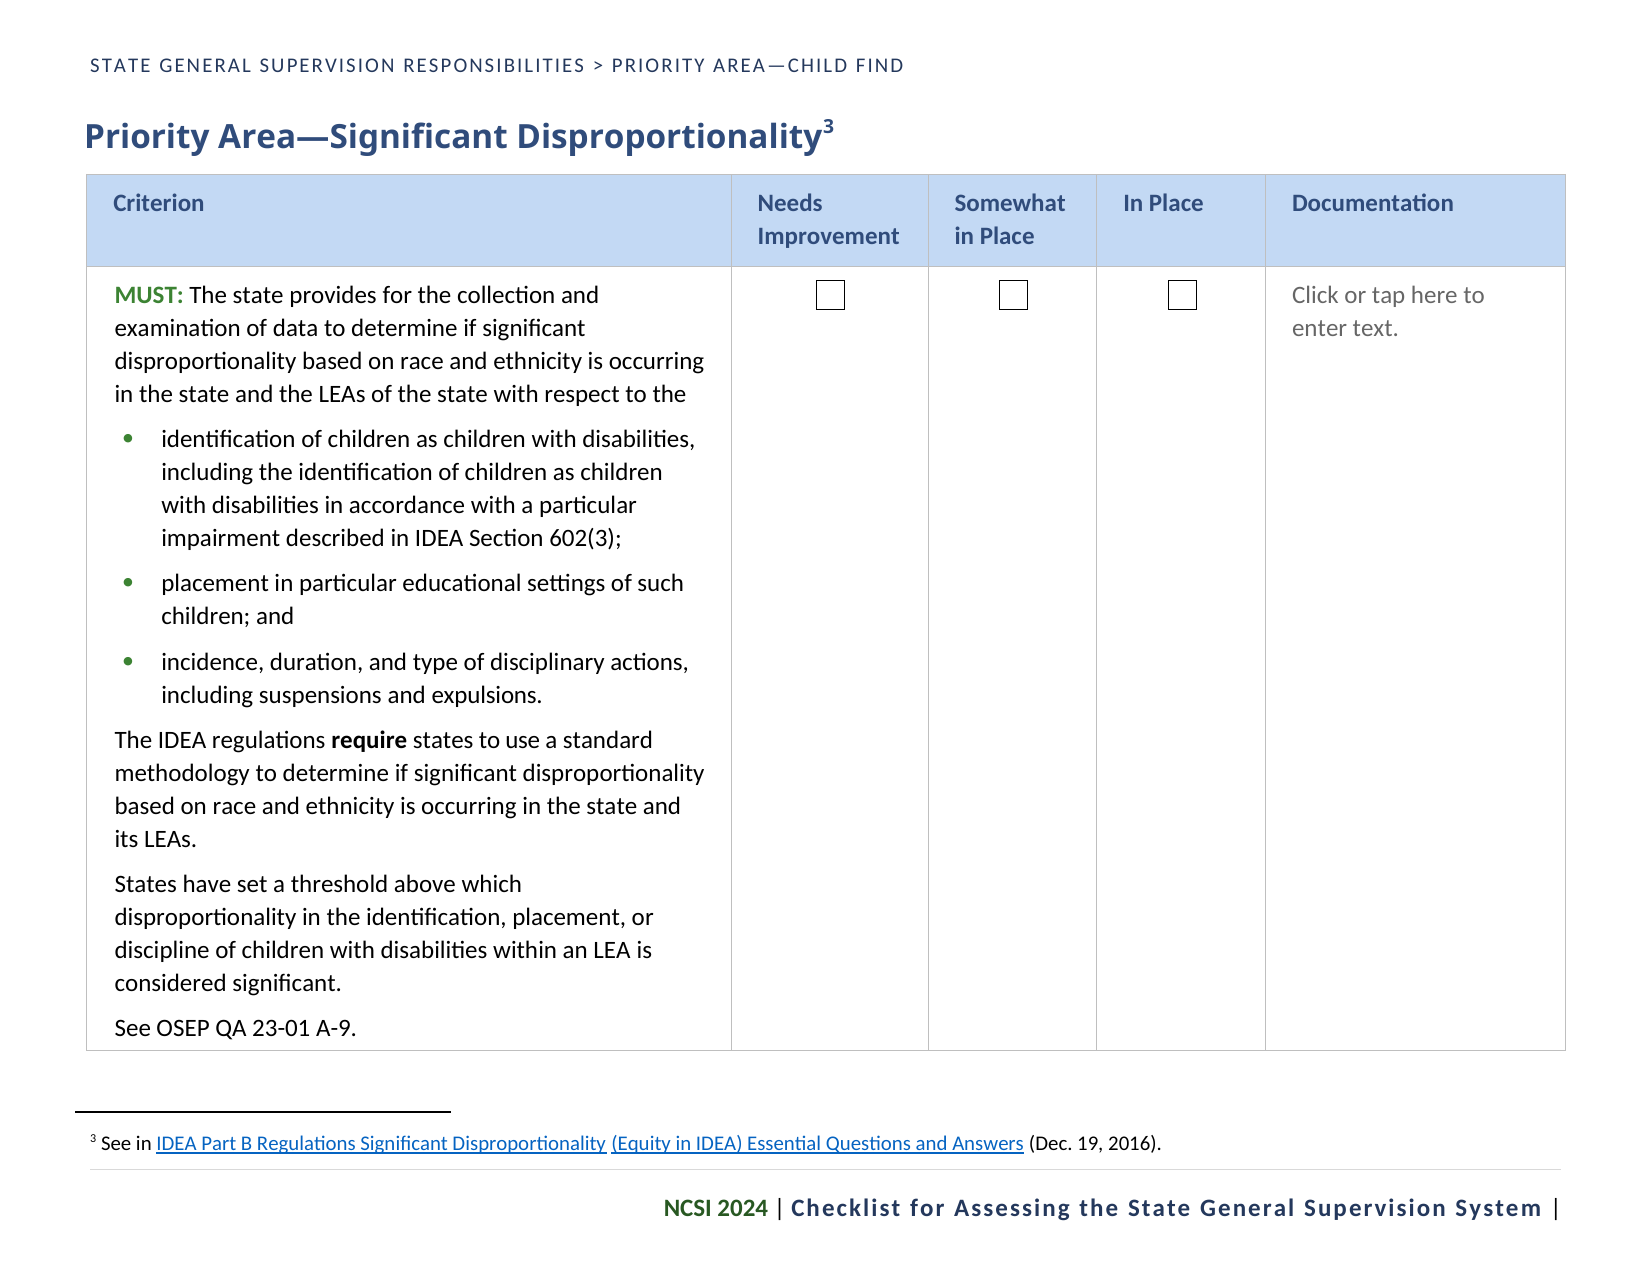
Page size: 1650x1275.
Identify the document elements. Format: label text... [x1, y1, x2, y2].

table_cell [732, 267, 928, 1049]
table_header Documentation [1266, 175, 1565, 266]
table_cell MUST: The state provides for the collection and examination of data to determine if significant disproportionality based on race and ethnicity is occurring in the state and the LEAs of the state with respect to the identification of children as children with disabilities, including the identification of children as children with disabilities in accordance with a particular impairment described in IDEA Section 602(3); placement in particular educational settings of such children; and incidence, duration, and type of disciplinary actions, including suspensions and expulsions. The IDEA regulations require states to use a standard methodology to determine if significant disproportionality based on race and ethnicity is occurring in the state and its LEAs. States have set a threshold above which disproportionality in the identification, placement, or discipline of children with disabilities within an LEA is considered significant. See OSEP QA 23-01 A-9. [87, 267, 731, 1049]
subtitle Priority Area—Significant Disproportionality [84, 112, 1561, 158]
table_cell [1097, 267, 1265, 1049]
table_header In Place [1097, 175, 1265, 266]
table_header Needs Improvement [732, 175, 928, 266]
table_header Criterion [87, 175, 731, 266]
table_header Somewhat in Place [929, 175, 1096, 266]
table_cell [929, 267, 1096, 1049]
